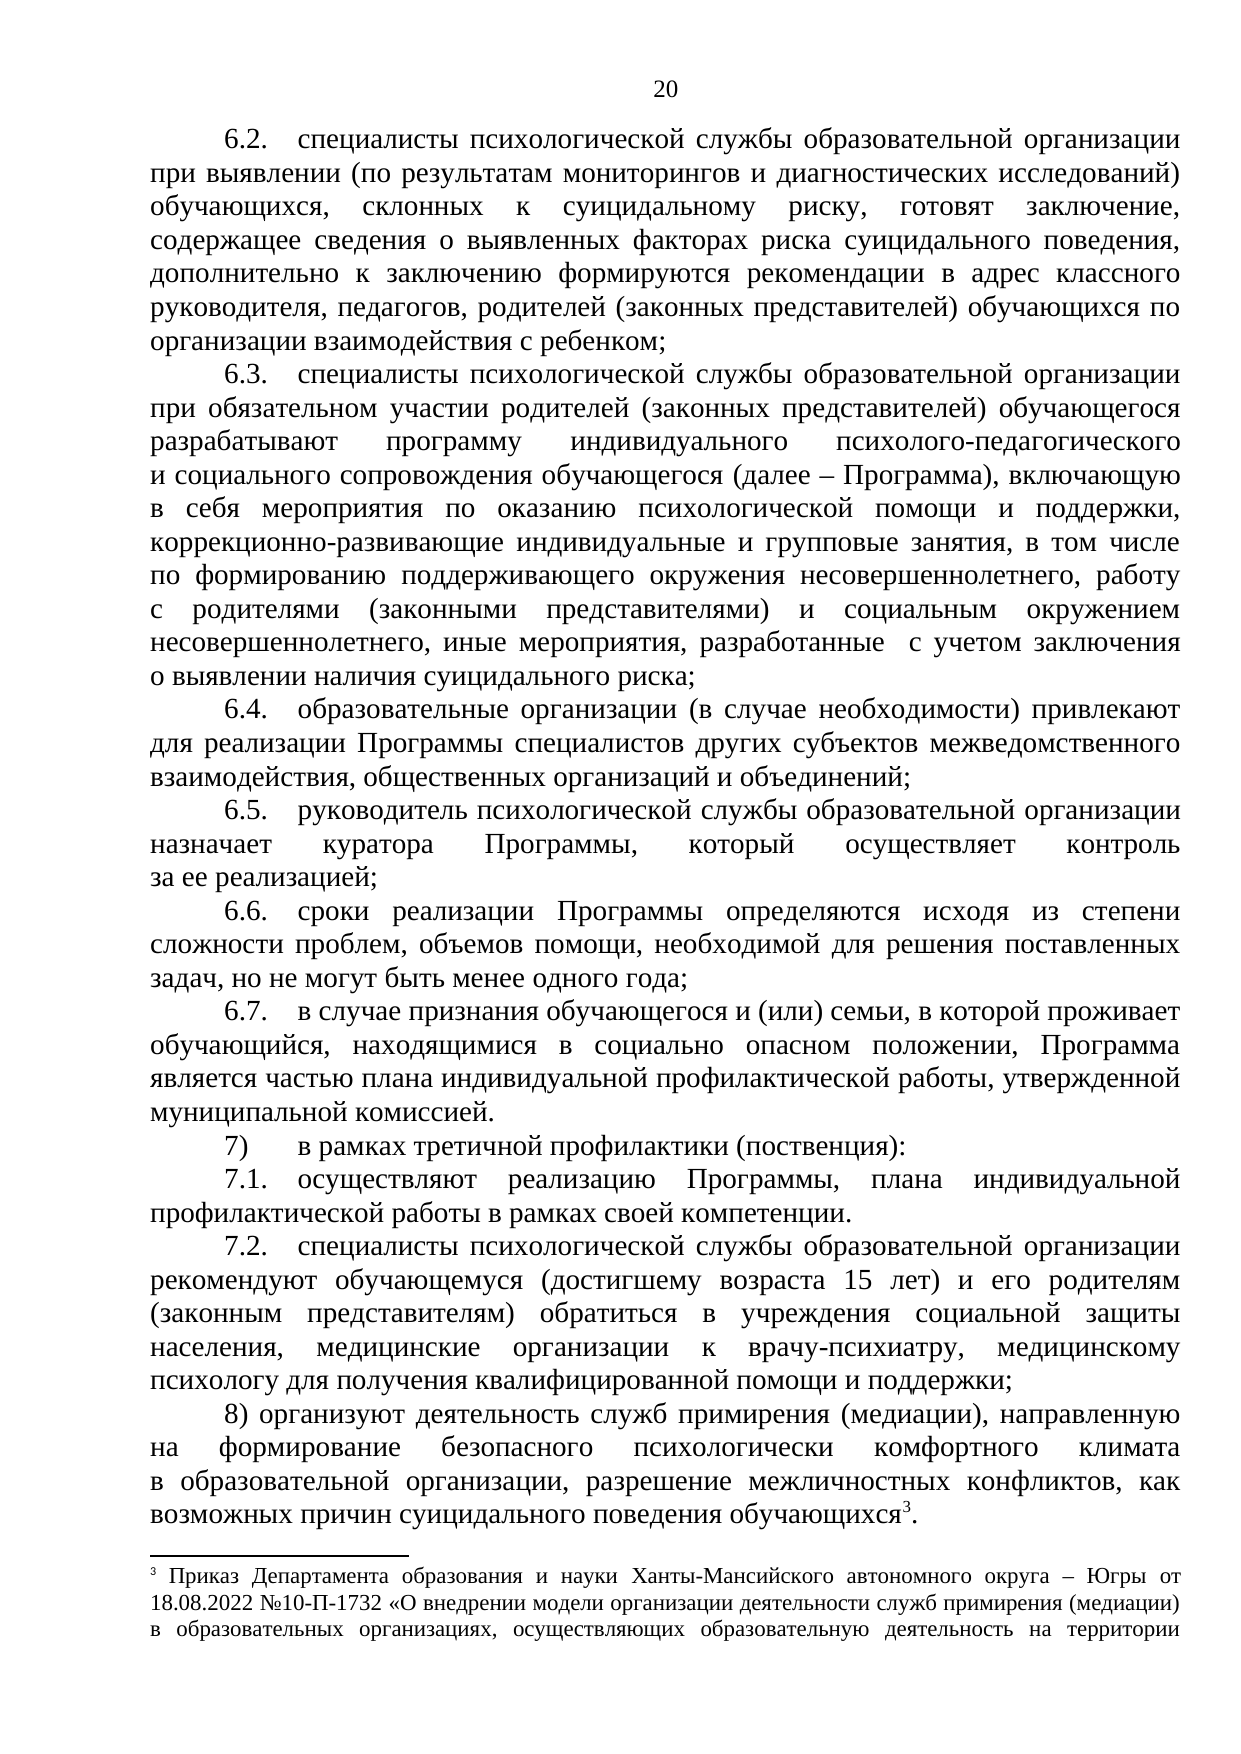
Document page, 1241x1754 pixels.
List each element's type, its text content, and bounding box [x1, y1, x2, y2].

list в случае признания обучающегося и (или) семьи, в которой проживает обучающийся, находящимися в социально опасном положении, Программа является частью плана индивидуальной профилактической работы, утвержденной муниципальной комиссией. [150, 993, 1181, 1128]
text 8) организуют деятельность служб примирения (медиации), направленную на формирование безопасного психологически комфортного климата в образовательной организации, разрешение межличностных конфликтов, как возможных причин суицидального поведения обучающихся. [150, 1396, 1181, 1530]
list сроки реализации Программы определяются исходя из степени сложности проблем, объемов помощи, необходимой для решения поставленных задач, но не могут быть менее одного года; [150, 893, 1181, 993]
list осуществляют реализацию Программы, плана индивидуальной профилактической работы в рамках своей компетенции. [150, 1161, 1181, 1228]
list руководитель психологической службы образовательной организации назначает куратора Программы, который осуществляет контроль за ее реализацией; [150, 792, 1181, 893]
list специалисты психологической службы образовательной организации при выявлении (по результатам мониторингов и диагностических исследований) обучающихся, склонных к суицидальному риску, готовят заключение, содержащее сведения о выявленных факторах риска суицидального поведения, дополнительно к заключению формируются рекомендации в адрес классного руководителя, педагогов, родителей (законных представителей) обучающихся по организации взаимодействия с ребенком; [150, 121, 1181, 356]
list специалисты психологической службы образовательной организации рекомендуют обучающемуся (достигшему возраста 15 лет) и его родителям (законным представителям) обратиться в учреждения социальной защиты населения, медицинские организации к врачу-психиатру, медицинскому психологу для получения квалифицированной помощи и поддержки; [150, 1228, 1181, 1396]
list образовательные организации (в случае необходимости) привлекают для реализации Программы специалистов других субъектов межведомственного взаимодействия, общественных организаций и объединений; [150, 692, 1181, 792]
list специалисты психологической службы образовательной организации при обязательном участии родителей (законных представителей) обучающегося разрабатывают программу индивидуального психолого-педагогического и социального сопровождения обучающегося (далее – Программа), включающую в себя мероприятия по оказанию психологической помощи и поддержки, коррекционно-развивающие индивидуальные и групповые занятия, в том числе по формированию поддерживающего окружения несовершеннолетнего, работу с родителями (законными представителями) и социальным окружением несовершеннолетнего, иные мероприятия, разработанные с учетом заключения о выявлении наличия суицидального риска; [150, 356, 1181, 692]
list в рамках третичной профилактики (поственция): [150, 1128, 1181, 1161]
